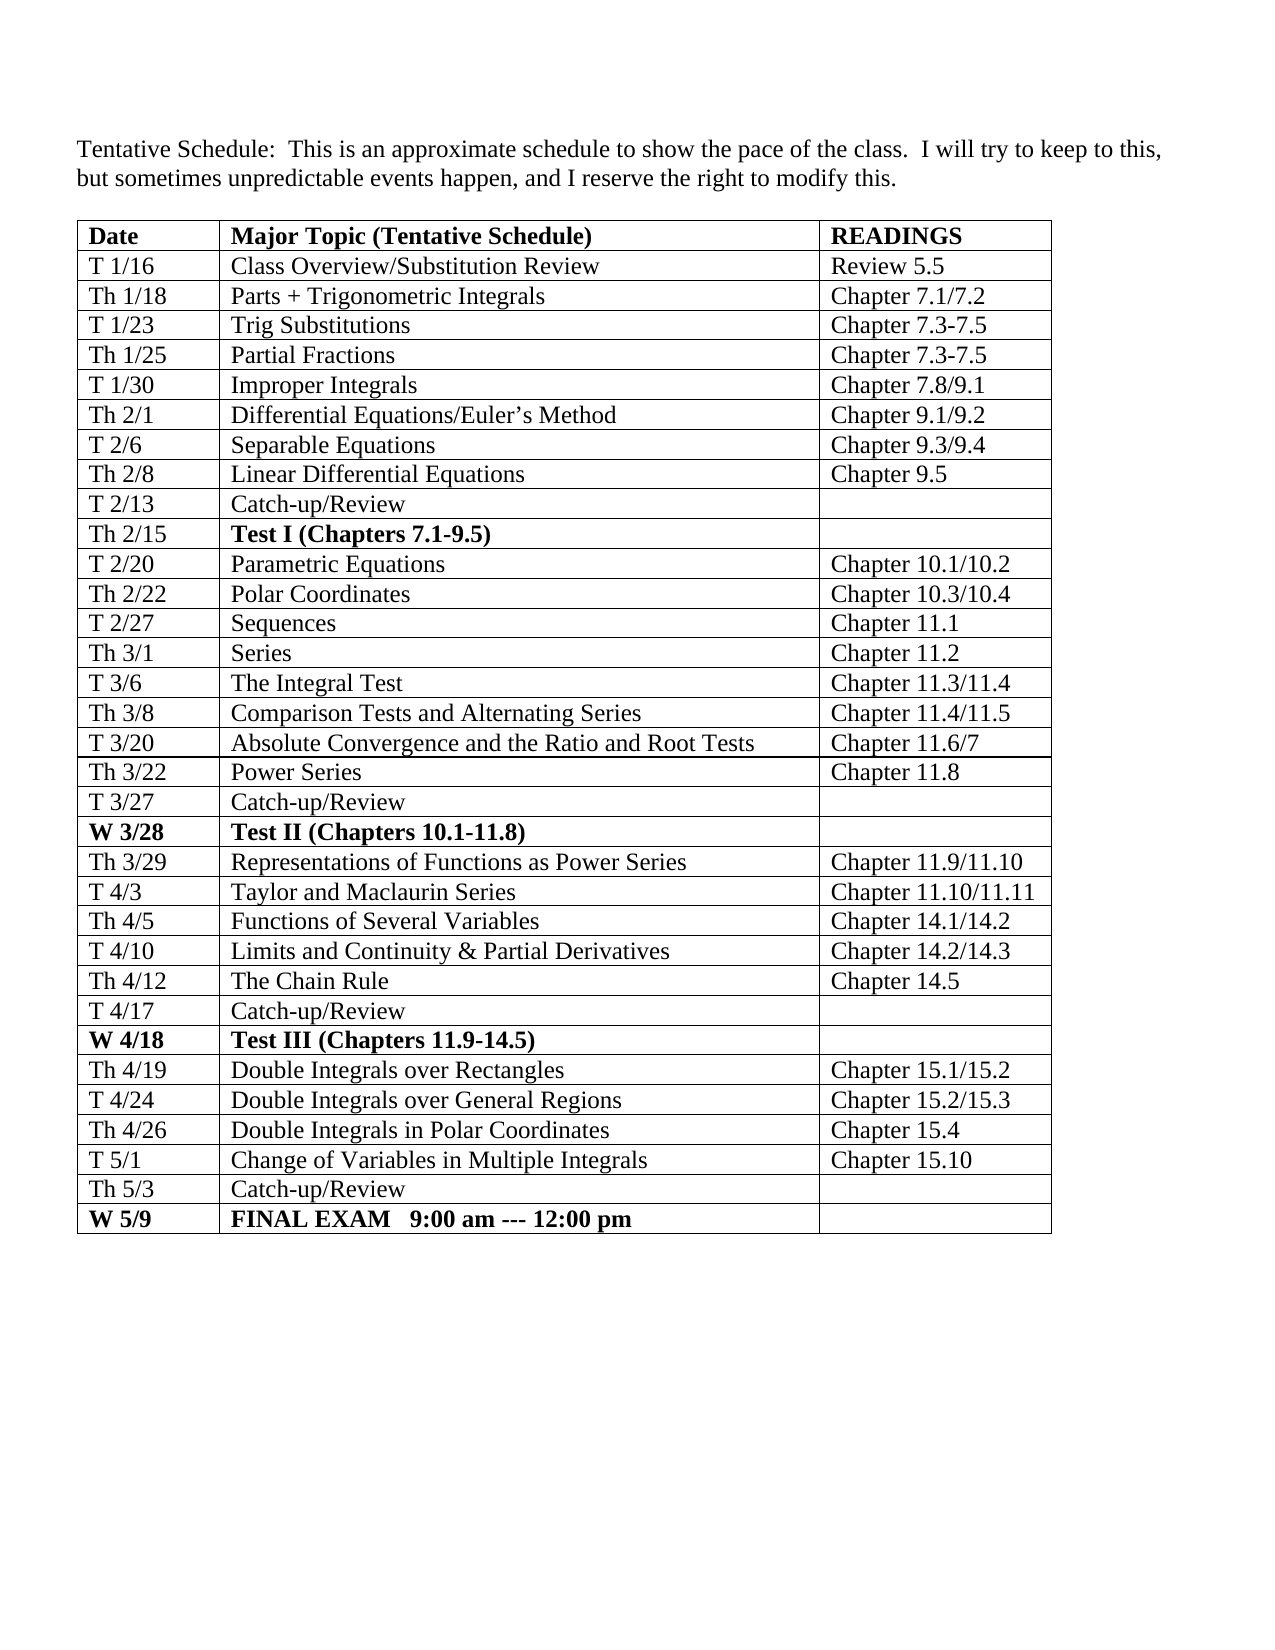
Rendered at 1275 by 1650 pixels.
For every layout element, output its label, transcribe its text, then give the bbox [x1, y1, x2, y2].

table_cell Chapter 14.1/14.2 [820, 906, 1051, 935]
table_cell Test II (Chapters 10.1-11.8) [220, 817, 819, 846]
table_cell Differential Equations/Euler’s Method [220, 400, 819, 429]
table_cell T 2/13 [78, 489, 219, 518]
table_cell Chapter 7.3-7.5 [820, 340, 1051, 369]
table_cell Comparison Tests and Alternating Series [220, 698, 819, 727]
table_cell W 4/18 [78, 1026, 219, 1054]
table_cell Partial Fractions [220, 340, 819, 369]
table_cell Th 4/12 [78, 966, 219, 995]
table_cell T 5/1 [78, 1145, 219, 1173]
table_cell Chapter 15.2/15.3 [820, 1085, 1051, 1114]
table_cell Chapter 9.3/9.4 [820, 430, 1051, 458]
table_cell Change of Variables in Multiple Integrals [220, 1145, 819, 1173]
table_cell [820, 1175, 1051, 1203]
table_cell Polar Coordinates [220, 579, 819, 607]
table_cell Chapter 10.3/10.4 [820, 579, 1051, 607]
table_cell Double Integrals over Rectangles [220, 1055, 819, 1084]
table_cell T 4/10 [78, 936, 219, 965]
table_cell Improper Integrals [220, 370, 819, 399]
table_cell Th 1/25 [78, 340, 219, 369]
table_cell Chapter 15.1/15.2 [820, 1055, 1051, 1084]
table_cell Catch-up/Review [220, 489, 819, 518]
table_cell T 2/27 [78, 609, 219, 637]
table_cell [820, 489, 1051, 518]
table_cell Class Overview/Substitution Review [220, 251, 819, 280]
table_cell Parametric Equations [220, 549, 819, 578]
table_cell Th 1/18 [78, 281, 219, 309]
table_cell Double Integrals in Polar Coordinates [220, 1115, 819, 1144]
table_cell Trig Substitutions [220, 311, 819, 339]
table_cell T 3/27 [78, 787, 219, 816]
table_cell Chapter 7.1/7.2 [820, 281, 1051, 309]
table_cell Chapter 11.8 [820, 758, 1051, 786]
table_header Date [78, 221, 219, 250]
table_cell Functions of Several Variables [220, 906, 819, 935]
table_cell T 2/6 [78, 430, 219, 458]
table_cell The Chain Rule [220, 966, 819, 995]
table_cell [820, 519, 1051, 548]
table_cell Chapter 11.6/7 [820, 728, 1051, 756]
table_cell T 4/3 [78, 877, 219, 905]
table_cell [820, 817, 1051, 846]
table_cell Chapter 11.3/11.4 [820, 668, 1051, 697]
table_cell Th 2/22 [78, 579, 219, 607]
table_cell Linear Differential Equations [220, 460, 819, 488]
table_cell Th 5/3 [78, 1175, 219, 1203]
table_cell Power Series [220, 758, 819, 786]
table_cell Absolute Convergence and the Ratio and Root Tests [220, 728, 819, 756]
table_cell Chapter 9.1/9.2 [820, 400, 1051, 429]
table_cell Representations of Functions as Power Series [220, 847, 819, 876]
table_cell Chapter 9.5 [820, 460, 1051, 488]
table_cell Th 3/29 [78, 847, 219, 876]
table_cell Chapter 11.1 [820, 609, 1051, 637]
table_cell Th 2/8 [78, 460, 219, 488]
table_cell W 5/9 [78, 1204, 219, 1233]
table_cell [820, 1026, 1051, 1054]
table_cell Th 2/1 [78, 400, 219, 429]
table_cell Chapter 15.10 [820, 1145, 1051, 1173]
table_header Major Topic (Tentative Schedule) [220, 221, 819, 250]
table_cell Catch-up/Review [220, 996, 819, 1024]
table_cell Th 3/8 [78, 698, 219, 727]
text Tentative Schedule: This is an approximate schedule to show the pace of the class. I will try to keep to this, but sometimes unpredictable events happen, and I reserve the right to modify this. [76, 134, 1198, 191]
table_cell [820, 996, 1051, 1024]
table_cell Chapter 15.4 [820, 1115, 1051, 1144]
table_cell Chapter 11.9/11.10 [820, 847, 1051, 876]
table_cell T 4/17 [78, 996, 219, 1024]
table_cell Double Integrals over General Regions [220, 1085, 819, 1114]
table_cell T 4/24 [78, 1085, 219, 1114]
table_cell Test I (Chapters 7.1-9.5) [220, 519, 819, 548]
table_cell Chapter 11.4/11.5 [820, 698, 1051, 727]
table_cell Chapter 11.2 [820, 638, 1051, 667]
table_cell Catch-up/Review [220, 787, 819, 816]
table_cell The Integral Test [220, 668, 819, 697]
table_cell Separable Equations [220, 430, 819, 458]
table_cell Parts + Trigonometric Integrals [220, 281, 819, 309]
table_cell Chapter 11.10/11.11 [820, 877, 1051, 905]
table_cell Chapter 14.2/14.3 [820, 936, 1051, 965]
table_cell Th 4/26 [78, 1115, 219, 1144]
table_cell Sequences [220, 609, 819, 637]
table_cell Th 4/5 [78, 906, 219, 935]
table_cell W 3/28 [78, 817, 219, 846]
table_cell Series [220, 638, 819, 667]
table_cell [820, 787, 1051, 816]
table_cell Th 3/1 [78, 638, 219, 667]
table_cell Th 2/15 [78, 519, 219, 548]
table_cell Catch-up/Review [220, 1175, 819, 1203]
table_cell FINAL EXAM 9:00 am --- 12:00 pm [220, 1204, 819, 1233]
table_cell Review 5.5 [820, 251, 1051, 280]
table_cell Chapter 10.1/10.2 [820, 549, 1051, 578]
table_cell T 1/30 [78, 370, 219, 399]
table_cell T 2/20 [78, 549, 219, 578]
table_cell Th 4/19 [78, 1055, 219, 1084]
table_cell Th 3/22 [78, 758, 219, 786]
table_cell T 3/20 [78, 728, 219, 756]
table_header READINGS [820, 221, 1051, 250]
table_cell T 1/23 [78, 311, 219, 339]
table_cell Taylor and Maclaurin Series [220, 877, 819, 905]
table_cell T 1/16 [78, 251, 219, 280]
table_cell Chapter 14.5 [820, 966, 1051, 995]
table_cell Limits and Continuity & Partial Derivatives [220, 936, 819, 965]
table_cell T 3/6 [78, 668, 219, 697]
table_cell [820, 1204, 1051, 1233]
table_cell Chapter 7.8/9.1 [820, 370, 1051, 399]
table_cell Chapter 7.3-7.5 [820, 311, 1051, 339]
table_cell Test III (Chapters 11.9-14.5) [220, 1026, 819, 1054]
